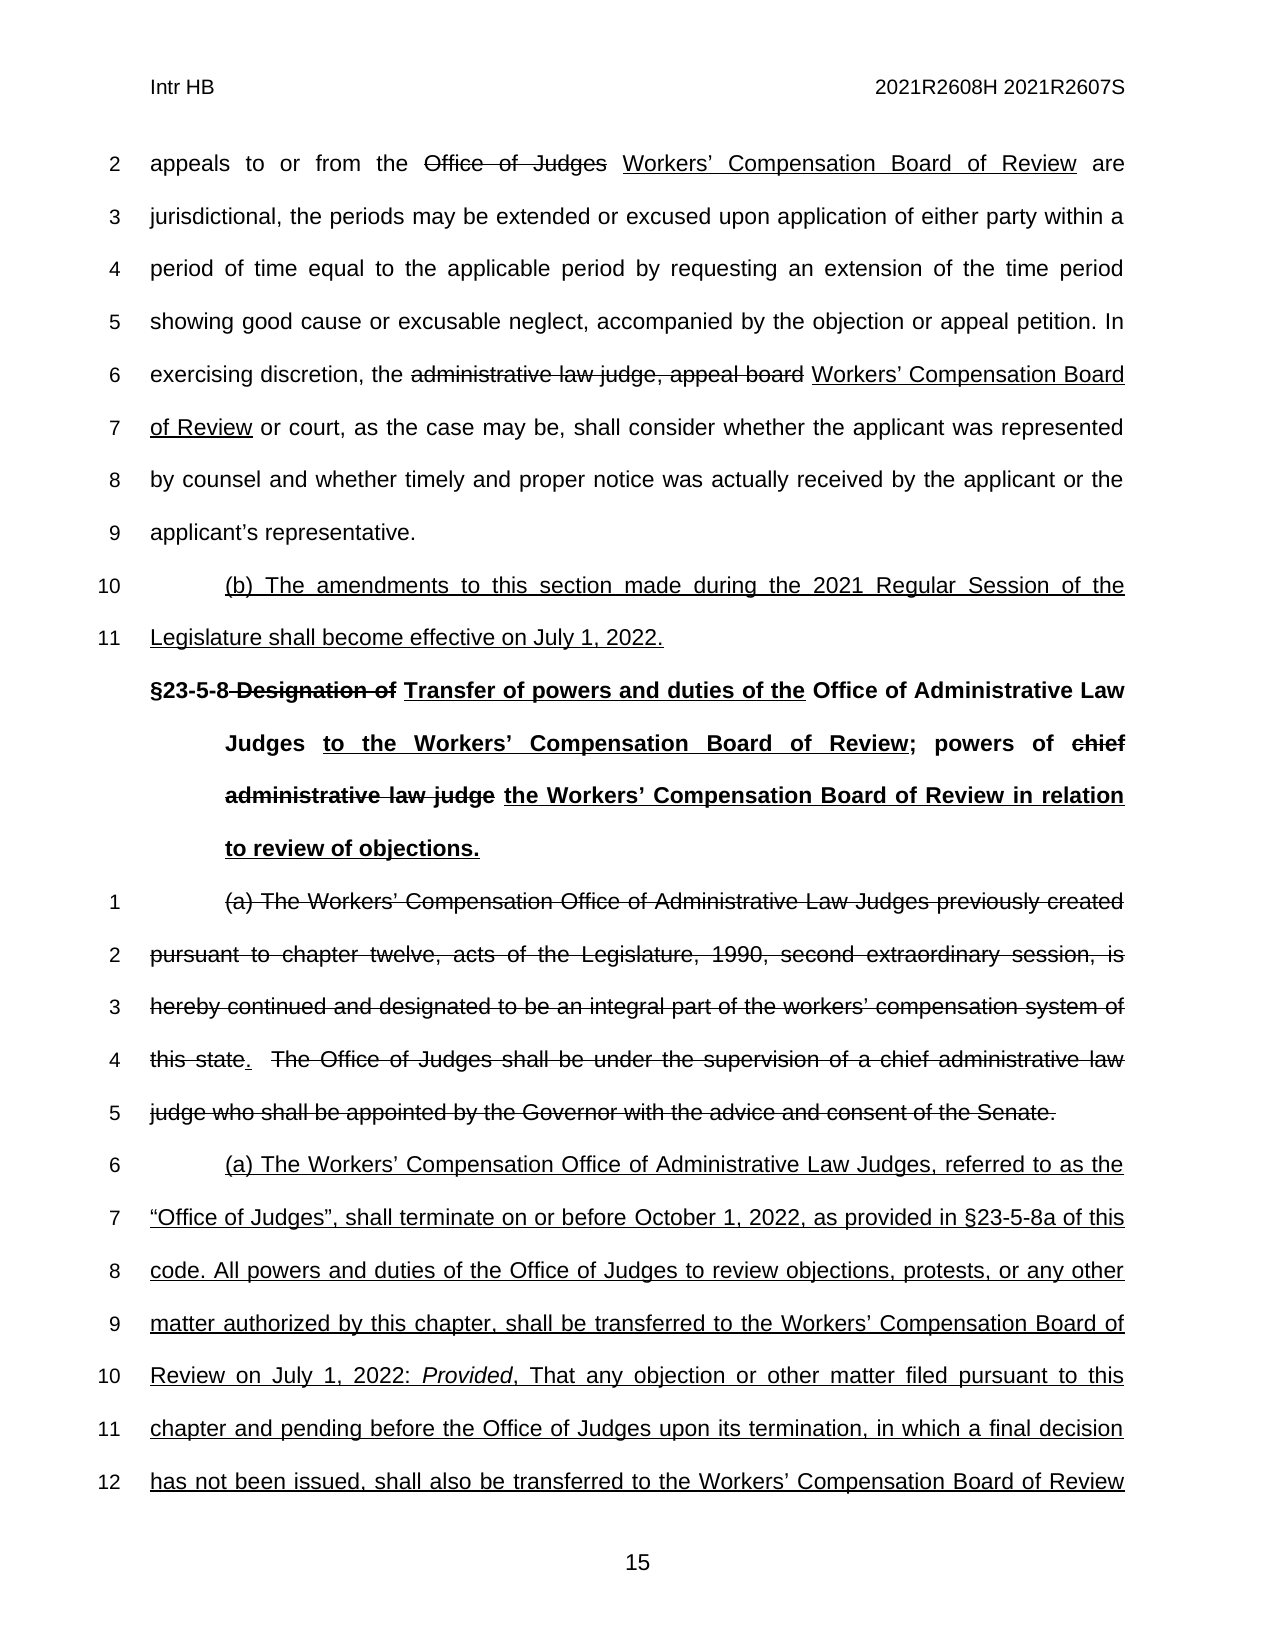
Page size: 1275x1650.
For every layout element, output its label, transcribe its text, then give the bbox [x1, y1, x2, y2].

text (b) The amendments to this section made during the 2021 Regular Session of the Legislature shall become effective on July 1, 2022. [150, 572, 1125, 651]
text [150, 150, 1125, 545]
text (a) The Workers’ Compensation Office of Administrative Law Judges previously created pursuant to chapter twelve, acts of the Legislature, 1990, second extraordinary session, is hereby continued and designated to be an integral part of the workers’ compensation system of this state. The Office of Judges shall be under the supervision of a chief administrative law judge who shall be appointed by the Governor with the advice and consent of the Senate. [150, 1009, 1125, 1125]
text (a) The Workers’ Compensation Office of Administrative Law Judges previously created pursuant to chapter twelve, acts of the Legislature, 1990, second extraordinary session, is hereby continued and designated to be an integral part of the workers’ compensation system of this state. The Office of Judges shall be under the supervision of a chief administrative law judge who shall be appointed by the Governor with the advice and consent of the Senate. [150, 888, 1125, 955]
text (a) The Workers’ Compensation Office of Administrative Law Judges previously created pursuant to chapter twelve, acts of the Legislature, 1990, second extraordinary session, is hereby continued and designated to be an integral part of the workers’ compensation system of this state. The Office of Judges shall be under the supervision of a chief administrative law judge who shall be appointed by the Governor with the advice and consent of the Senate. [150, 956, 1125, 1008]
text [150, 1334, 1125, 1490]
subtitle §23-5-8 Designation of Transfer of powers and duties of the Office of Administrative Law Judges to the Workers’ Compensation Board of Review; powers of chief administrative law judge the Workers’ Compensation Board of Review in relation to review of objections. [150, 677, 1125, 862]
